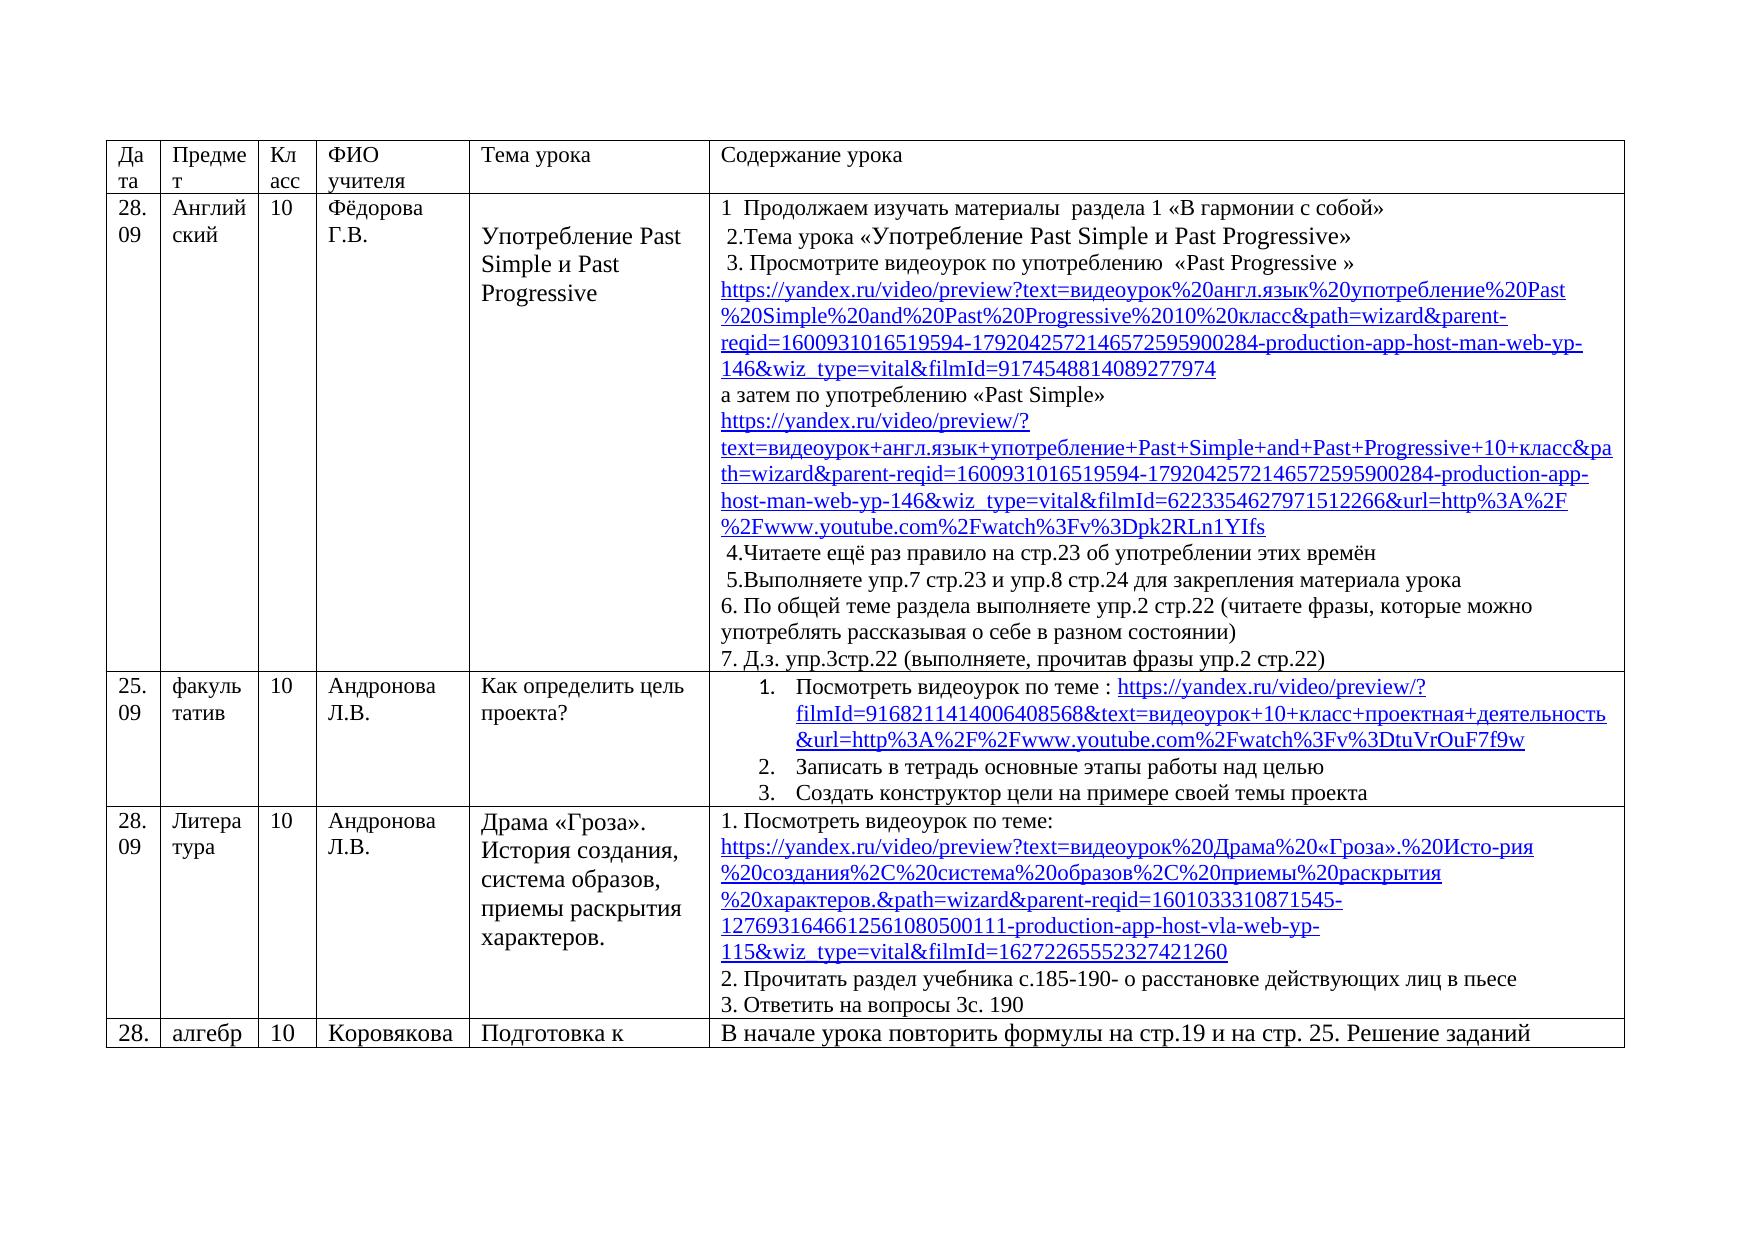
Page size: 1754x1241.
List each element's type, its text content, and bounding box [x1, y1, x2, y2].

table_cell алгебра [161, 1019, 258, 1047]
table_cell Посмотреть видеоурок по теме : https://yandex.ru/video/preview/?filmId=9168211414006408568&text=видеоурок+10+класс+проектная+деятельность&url=http%3A%2F%2Fwww.youtube.com%2Fwatch%3Fv%3DtuVrOuF7f9w Записать в тетрадь основные этапы работы над целью Создать конструктор цели на примере своей темы проекта [710, 672, 1624, 806]
table_header Класс [259, 141, 316, 193]
table_cell Коровякова Л.Т. [317, 1019, 469, 1047]
table_cell факультатив [161, 672, 258, 806]
table_header ФИО учителя [317, 141, 469, 193]
table_cell 10 [259, 807, 316, 1017]
table_header Дата [107, 141, 160, 193]
table_cell Употребление Past Simple и Past Progressive [470, 194, 709, 671]
table_header Содержание урока [710, 141, 1624, 193]
table_cell Андронова Л.В. [317, 672, 469, 806]
table_header Предмет [161, 141, 258, 193]
table_cell Как определить цель проекта? [470, 672, 709, 806]
table_cell 25.09 [107, 672, 160, 806]
table_cell Драма «Гроза». История создания, система образов, приемы раскрытия характеров. [470, 807, 709, 1017]
table_header Тема урока [470, 141, 709, 193]
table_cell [710, 1019, 1624, 1047]
table_cell Фёдорова Г.В. [317, 194, 469, 671]
table_cell 1 Продолжаем изучать материалы раздела 1 «В гармонии с собой» 2.Тема урока «Употребление Past Simple и Past Progressive» 3. Просмотрите видеоурок по употреблению «Past Progressive » https://yandex.ru/video/preview?text=видеоурок%20англ.язык%20употребление%20Past%20Simple%20and%20Past%20Progressive%2010%20класс&path=wizard&parent-reqid=1600931016519594-1792042572146572595900284-production-app-host-man-web-yp-146&wiz_type=vital&filmId=9174548814089277974 а затем по употреблению «Past Simple» https://yandex.ru/video/preview/?text=видеоурок+англ.язык+употребление+Past+Simple+and+Past+Progressive+10+класс&path=wizard&parent-reqid=1600931016519594-1792042572146572595900284-production-app-host-man-web-yp-146&wiz_type=vital&filmId=6223354627971512266&url=http%3A%2F%2Fwww.youtube.com%2Fwatch%3Fv%3Dpk2RLn1YIfs 4.Читаете ещё раз правило на стр.23 об употреблении этих времён 5.Выполняете упр.7 стр.23 и упр.8 стр.24 для закрепления материала урока 6. По общей теме раздела выполняете упр.2 стр.22 (читаете фразы, которые можно употреблять рассказывая о себе в разном состоянии) 7. Д.з. упр.3стр.22 (выполняете, прочитав фразы упр.2 стр.22) [710, 194, 1624, 671]
table_cell Английский [161, 194, 258, 671]
table_cell 10 [259, 194, 316, 671]
table_cell Литература [161, 807, 258, 1017]
table_cell 28.09 [107, 194, 160, 671]
table_cell 28.09 [107, 1019, 160, 1047]
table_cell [470, 1019, 709, 1047]
table_cell 1. Посмотреть видеоурок по теме: https://yandex.ru/video/preview?text=видеоурок%20Драма%20«Гроза».%20Исто-рия%20создания%2C%20система%20образов%2C%20приемы%20раскрытия%20характеров.&path=wizard&parent-reqid=1601033310871545-1276931646612561080500111-production-app-host-vla-web-yp-115&wiz_type=vital&filmId=16272265552327421260 2. Прочитать раздел учебника с.185-190- о расстановке действующих лиц в пьесе 3. Ответить на вопросы 3с. 190 [710, 807, 1624, 1017]
table_cell 10 [259, 1019, 316, 1047]
table_cell 10 [259, 672, 316, 806]
table_cell Андронова Л.В. [317, 807, 469, 1017]
table_cell 28.09 [107, 807, 160, 1017]
